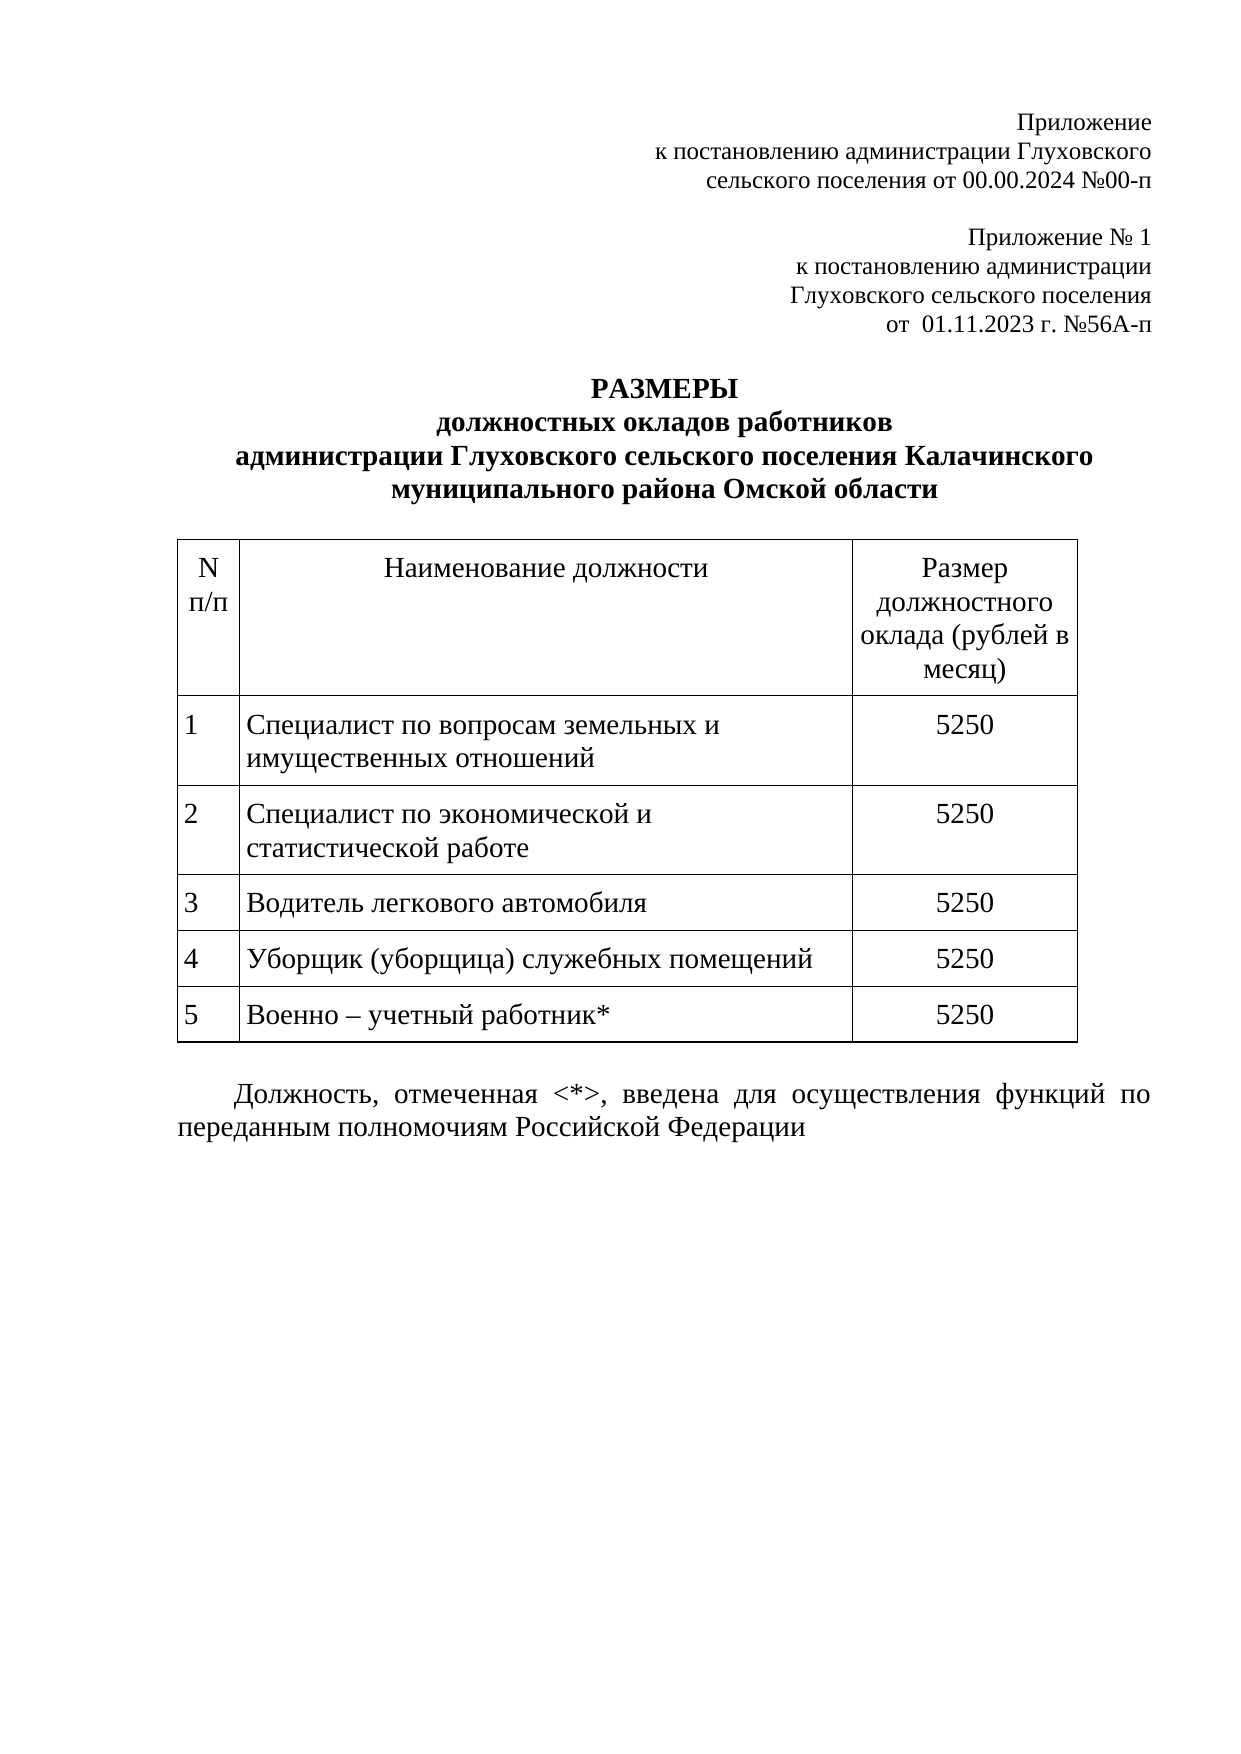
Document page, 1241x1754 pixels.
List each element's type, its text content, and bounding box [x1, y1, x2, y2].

table_header Наименование должности [240, 540, 852, 695]
table_cell 3 [178, 875, 239, 930]
table_cell Водитель легкового автомобиля [240, 875, 852, 930]
title РАЗМЕРЫ [177, 371, 1152, 404]
table_cell 5 [178, 987, 239, 1041]
title администрации Глуховского сельского поселения Калачинского муниципального района Омской области [177, 438, 1152, 505]
table_cell 5250 [853, 931, 1077, 986]
text Приложение [177, 107, 1152, 136]
text сельского поселения от 00.00.2024 №00-п [177, 165, 1152, 194]
text Глуховского сельского поселения [177, 280, 1152, 309]
table_header Размер должностного оклада (рублей в месяц) [853, 540, 1077, 695]
table_cell 5250 [853, 696, 1077, 784]
table_cell 4 [178, 931, 239, 986]
text Приложение № 1 [177, 222, 1152, 251]
table_cell 5250 [853, 987, 1077, 1041]
text к постановлению администрации [177, 251, 1152, 280]
table_header N п/п [178, 540, 239, 695]
text от 01.11.2023 г. №56А-п [177, 309, 1152, 337]
table_cell Уборщик (уборщица) служебных помещений [240, 931, 852, 986]
table_cell 5250 [853, 875, 1077, 930]
table_cell Специалист по экономической и статистической работе [240, 786, 852, 874]
text к постановлению администрации Глуховского [177, 136, 1152, 165]
table_cell 2 [178, 786, 239, 874]
table_cell Специалист по вопросам земельных и имущественных отношений [240, 696, 852, 784]
table_cell 1 [178, 696, 239, 784]
table_cell 5250 [853, 786, 1077, 874]
table_cell Военно – учетный работник* [240, 987, 852, 1041]
title должностных окладов работников [177, 404, 1152, 438]
text Должность, отмеченная <*>, введена для осуществления функций по переданным полномочиям Российской Федерации [177, 1076, 1152, 1143]
